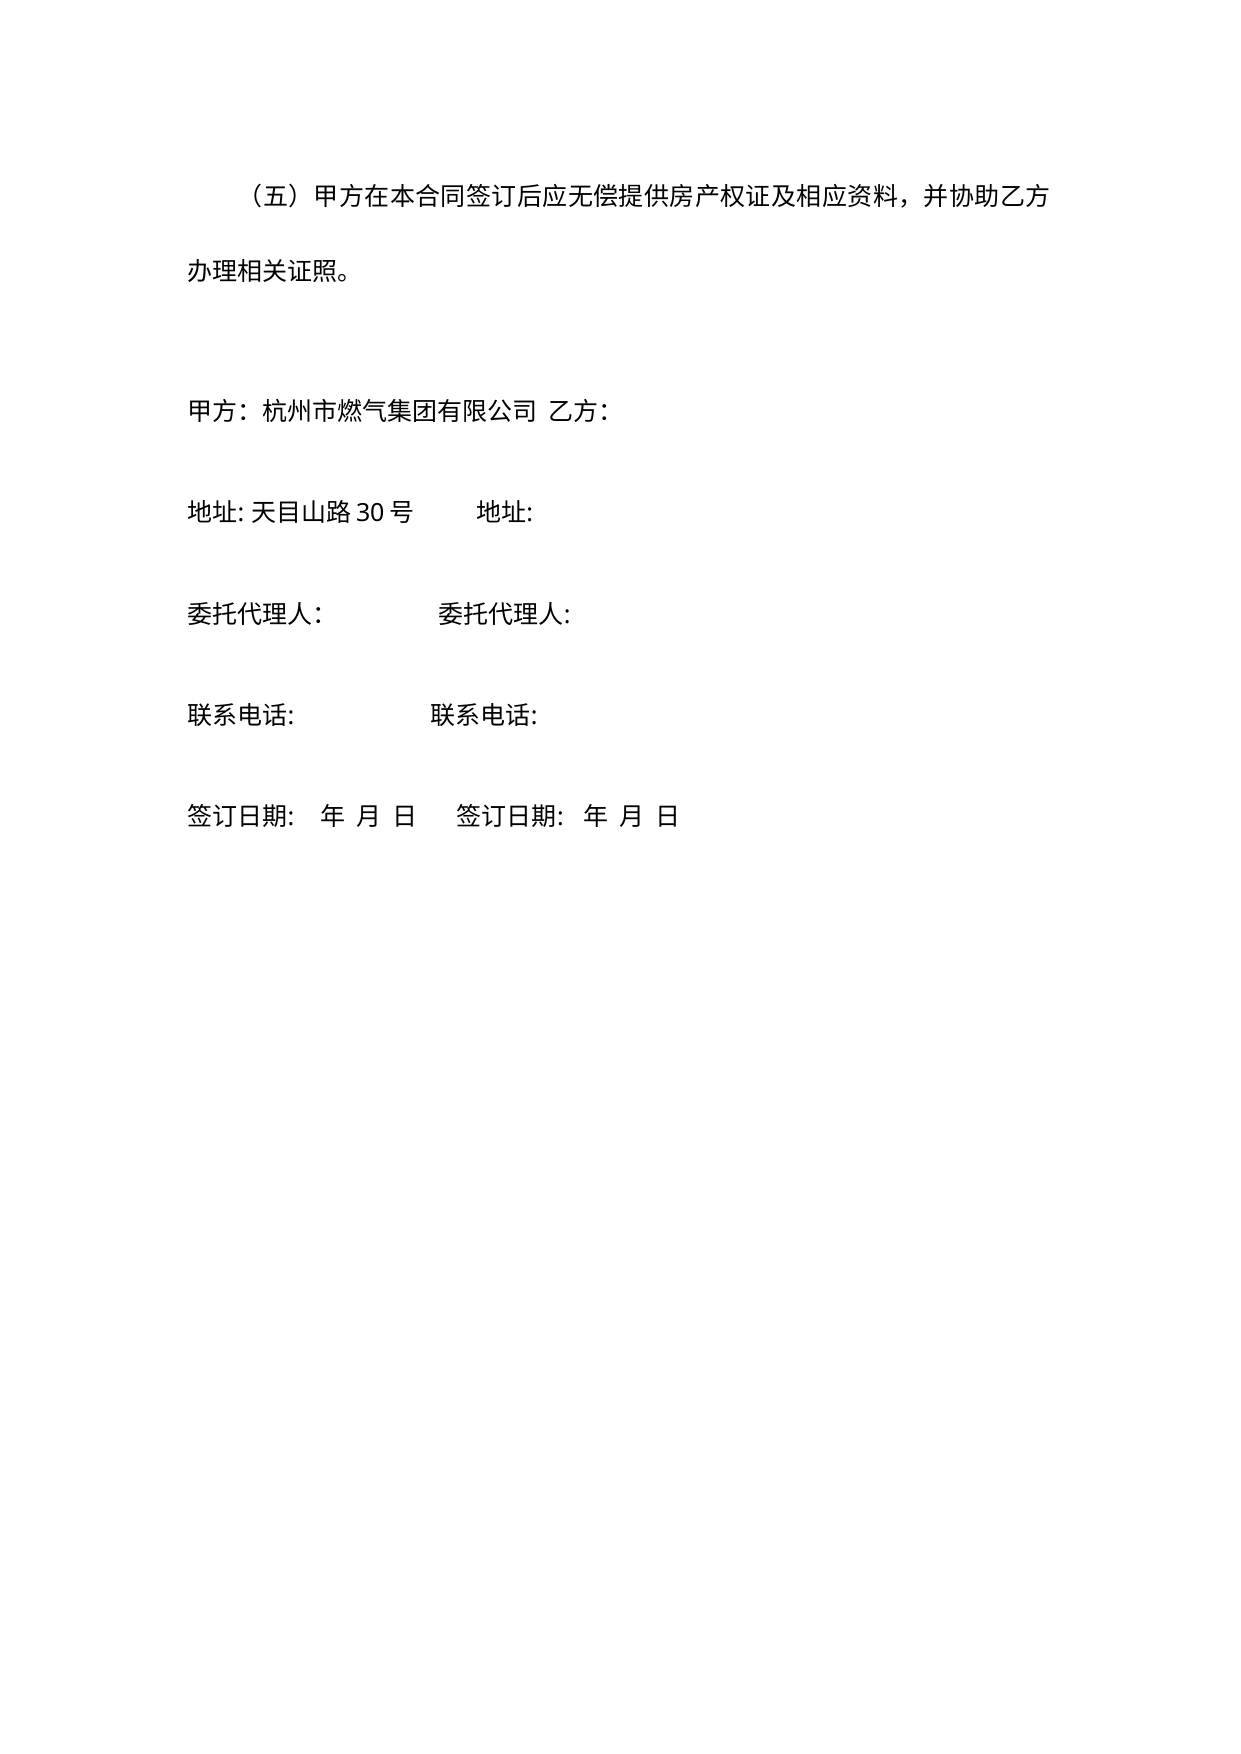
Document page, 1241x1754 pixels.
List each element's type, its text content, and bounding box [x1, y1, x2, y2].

text 签订日期: 年 月 日 签订日期: 年 月 日 [187, 782, 1053, 847]
text 甲方：杭州市燃气集团有限公司 乙方： [187, 377, 1053, 442]
text 委托代理人： 委托代理人: [187, 580, 1053, 645]
text （五）甲方在本合同签订后应无偿提供房产权证及相应资料，并协助乙方办理相关证照。 [187, 162, 1053, 302]
text 地址: 天目山路30号 地址: [187, 478, 1053, 543]
text 联系电话: 联系电话: [187, 681, 1053, 746]
